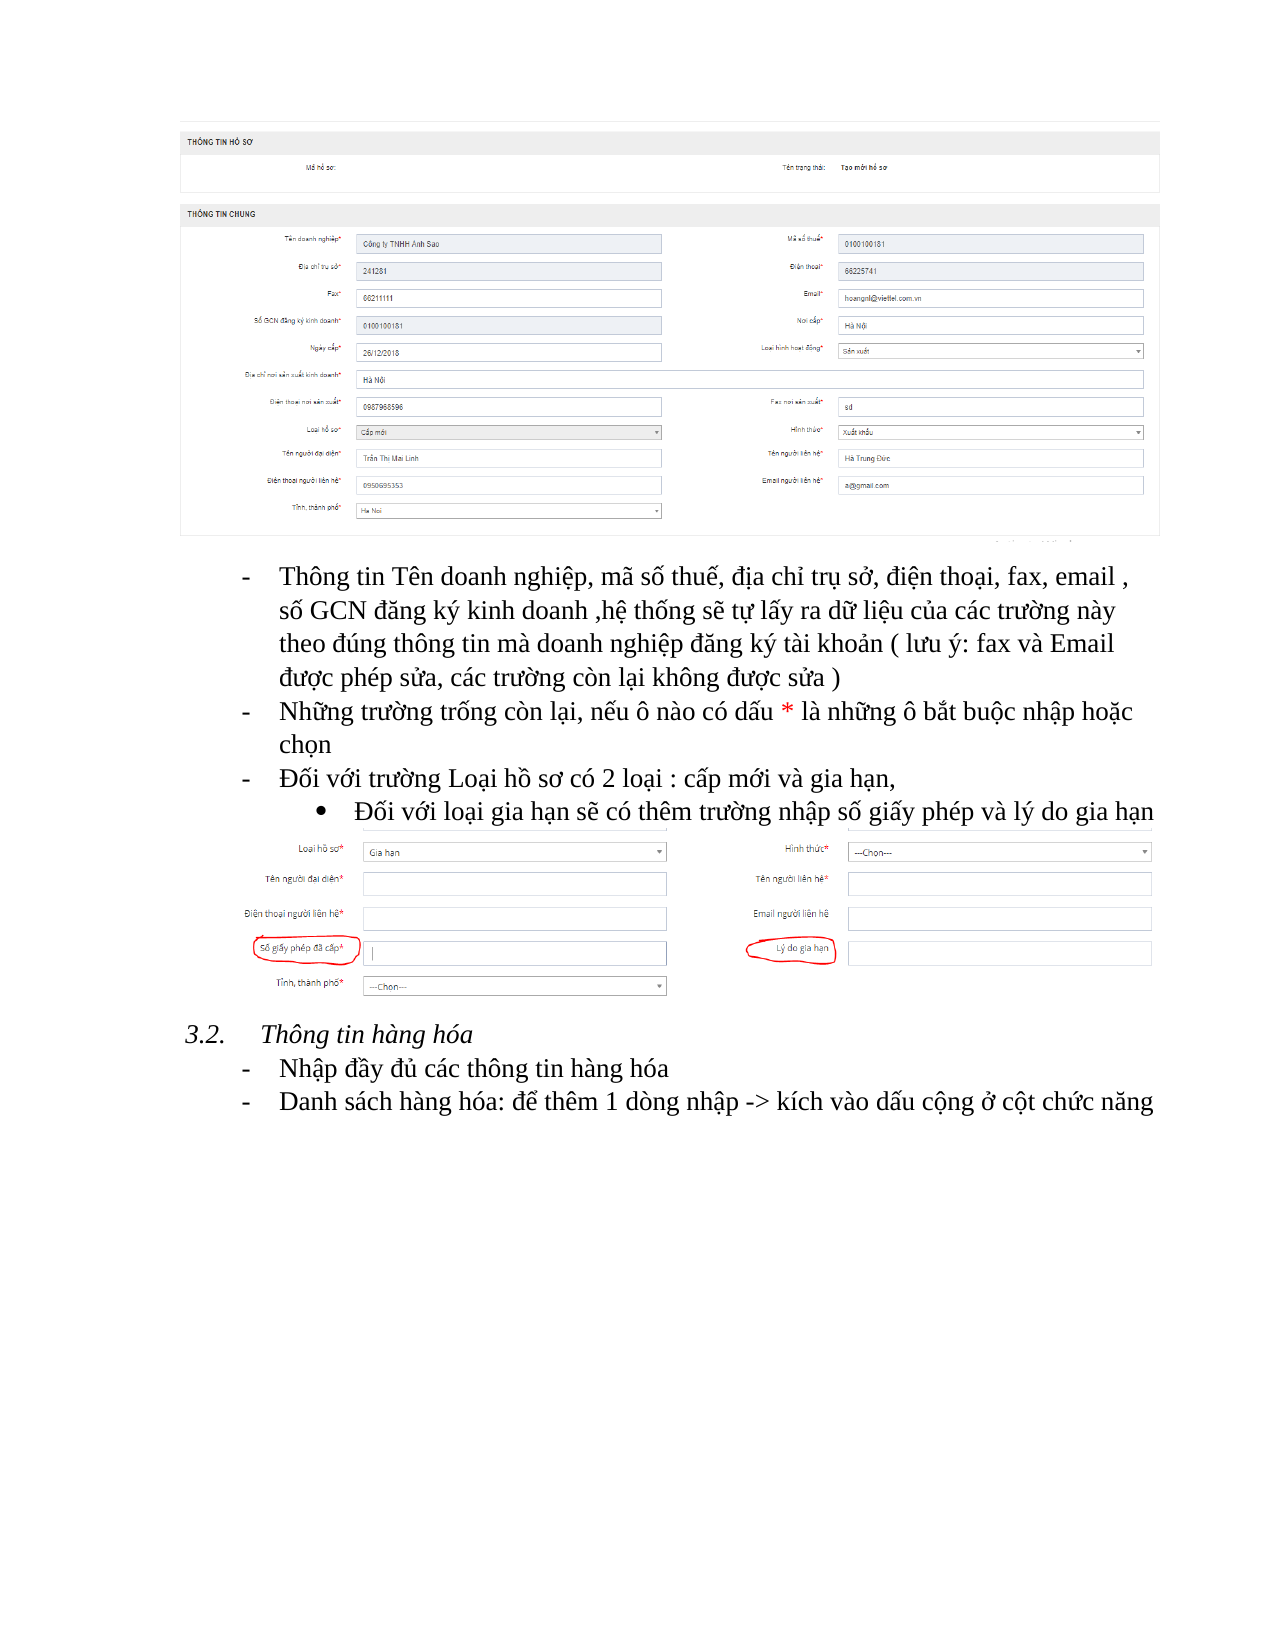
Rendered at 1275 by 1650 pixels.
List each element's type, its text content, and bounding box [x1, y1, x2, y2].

picture [221, 828, 1161, 1016]
list Thông tin hàng hóa [185, 1018, 1157, 1049]
list Những trường trống còn lại, nếu ô nào có dấu * là những ô bắt buộc nhập hoặc chọn [241, 694, 1157, 759]
list Đối với trường Loại hồ sơ có 2 loại : cấp mới và gia hạn, [241, 762, 1157, 793]
list Thông tin Tên doanh nghiệp, mã số thuế, địa chỉ trụ sở, điện thoại, fax, email , số GCN đăng ký kinh doanh ,hệ thống sẽ tự lấy ra dữ liệu của các trường này theo đúng thông tin mà doanh nghiệp đăng ký tài khoản ( lưu ý: fax và Email được phép sửa, các trường còn lại không được sửa ) [241, 560, 1157, 692]
list Đối với loại gia hạn sẽ có thêm trường nhập số giấy phép và lý do gia hạn [316, 795, 1157, 826]
picture [177, 118, 1168, 542]
list Nhập đầy đủ các thông tin hàng hóa [241, 1052, 1157, 1083]
list Danh sách hàng hóa: để thêm 1 dòng nhập -> kích vào dấu cộng ở cột chức năng [241, 1085, 1157, 1116]
